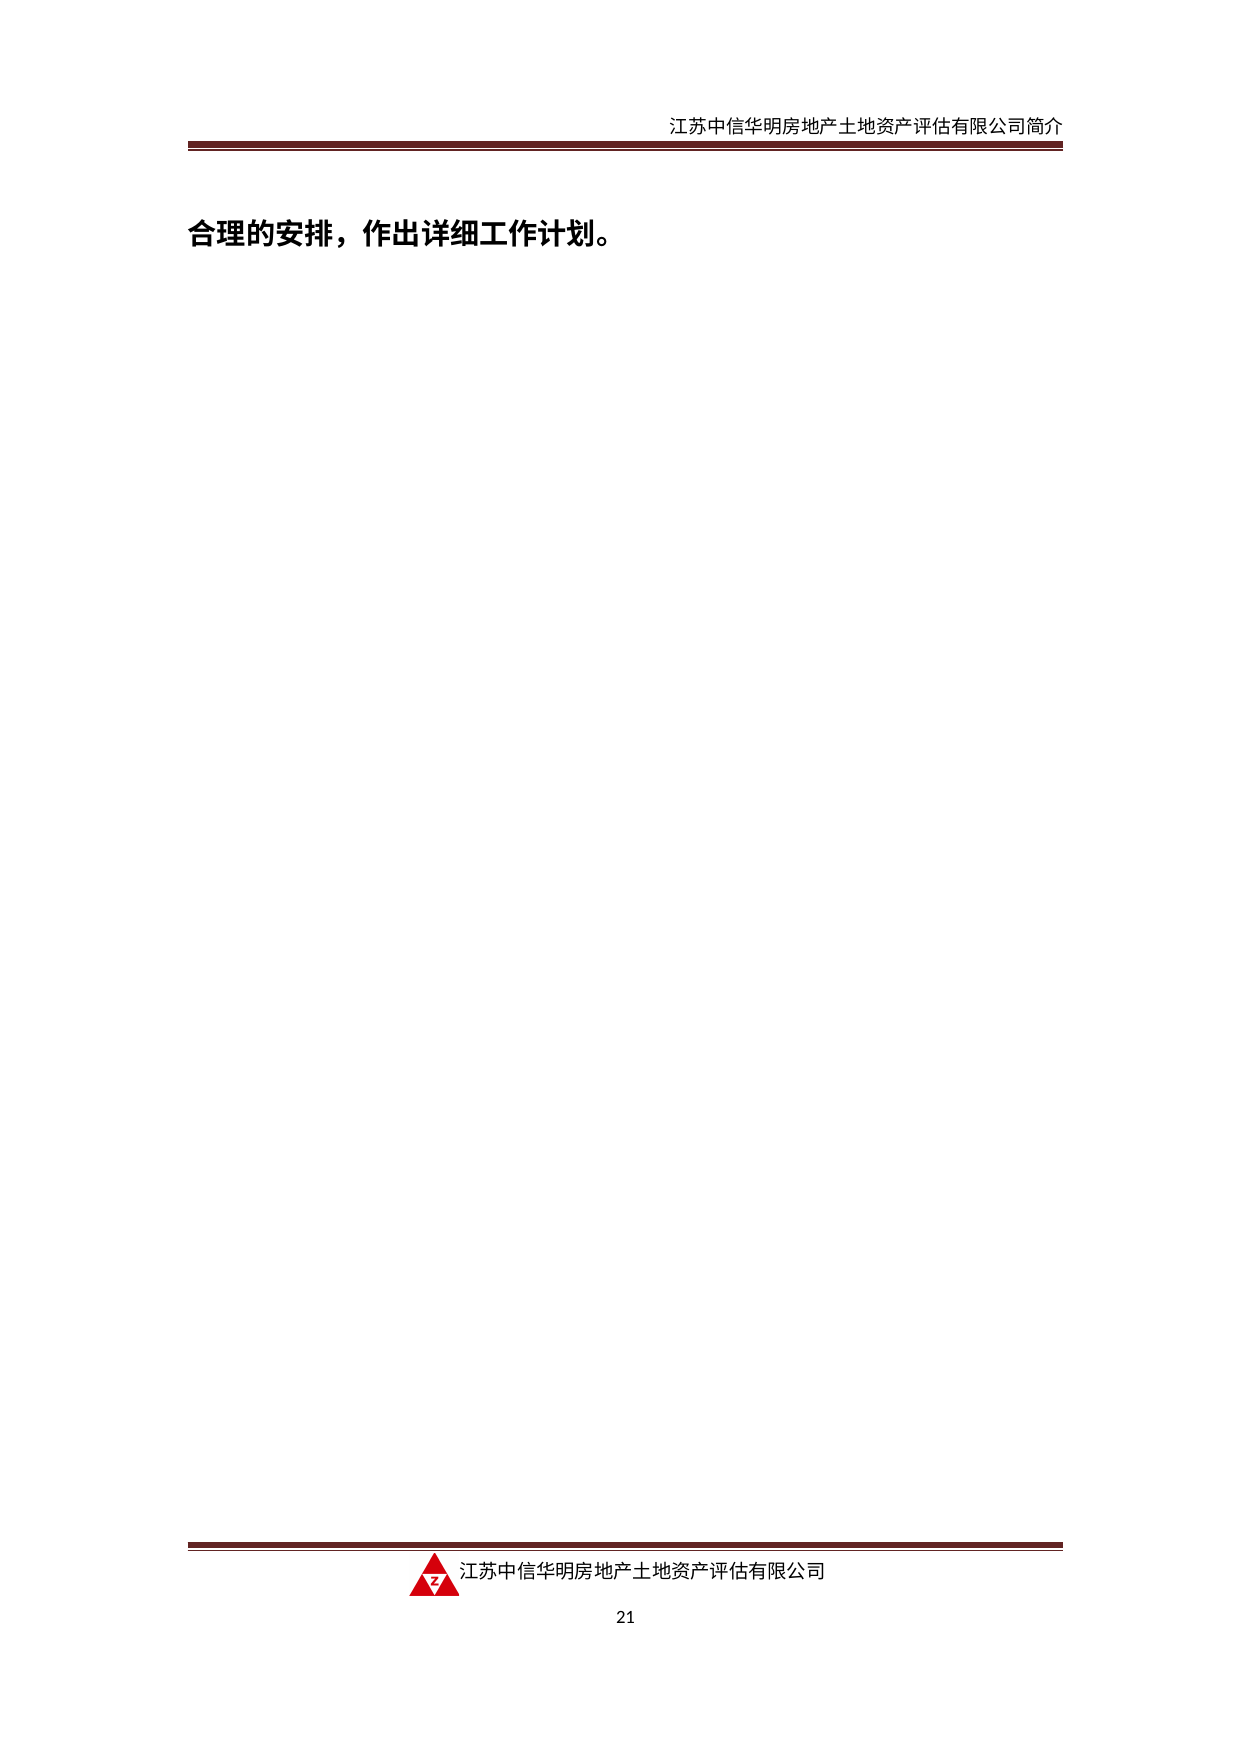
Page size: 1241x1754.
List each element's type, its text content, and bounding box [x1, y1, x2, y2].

picture [409, 1553, 460, 1596]
text 注：上述评估程序，我们将根据评估项目时间要求，经过综合分析及合理的安排，作出详细工作计划。 [187, 199, 1063, 264]
